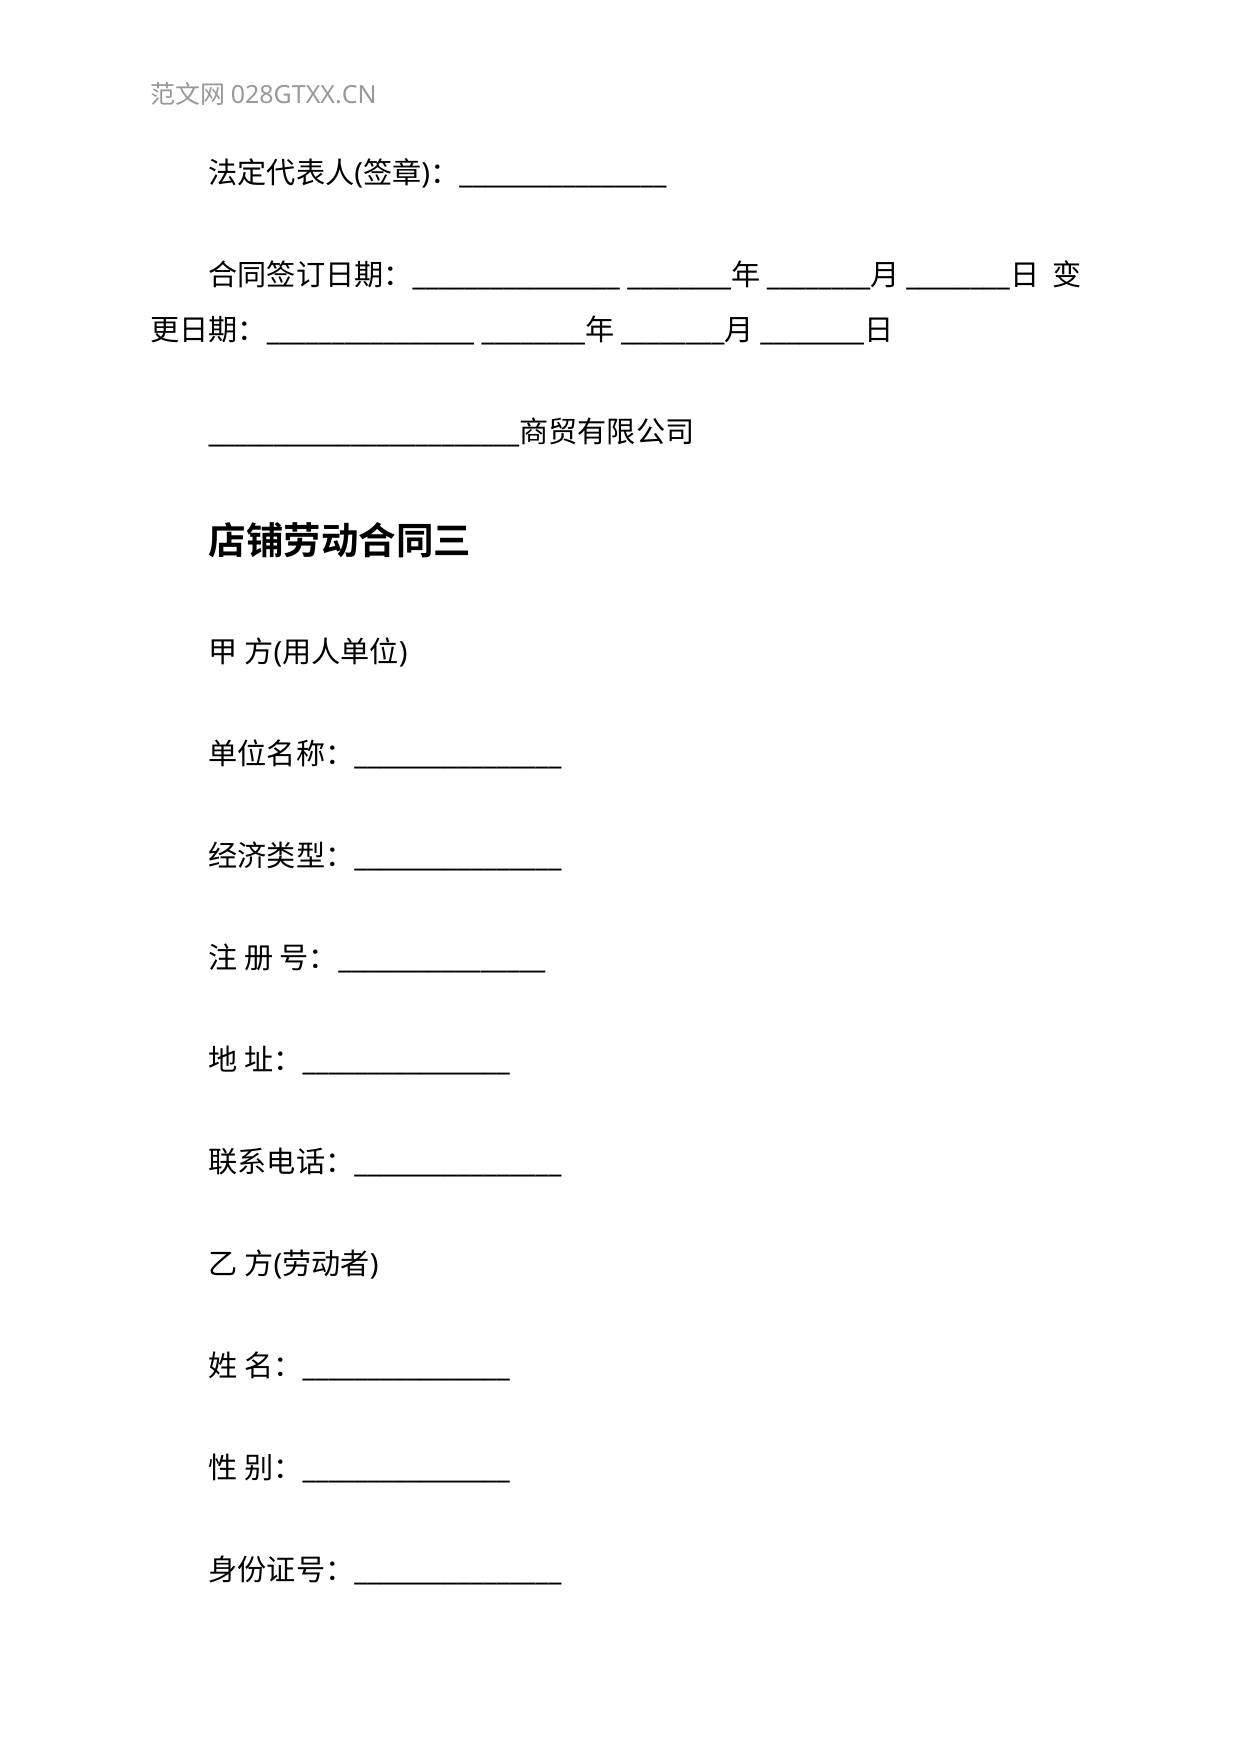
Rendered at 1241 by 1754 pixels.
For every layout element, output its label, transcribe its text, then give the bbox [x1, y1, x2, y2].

text 联系电话：________________ [150, 1138, 1090, 1181]
text 姓 名：________________ [150, 1342, 1090, 1384]
text 经济类型：________________ [150, 832, 1090, 875]
text 注 册 号：________________ [150, 934, 1090, 977]
text 单位名称：________________ [150, 730, 1090, 773]
text 性 别：________________ [150, 1444, 1090, 1487]
text 甲 方(用人单位) [150, 628, 1090, 671]
text 店铺劳动合同三 [150, 511, 1090, 565]
text ________________________商贸有限公司 [150, 409, 1090, 451]
text 地 址：________________ [150, 1036, 1090, 1079]
text 法定代表人(签章)：________________ [150, 150, 1090, 192]
text 合同签订日期：________________ ________年 ________月 ________日 变更日期：________________ ________年 ________月 ________日 [150, 252, 1090, 349]
text 身份证号：________________ [150, 1546, 1090, 1588]
text 乙 方(劳动者) [150, 1240, 1090, 1283]
